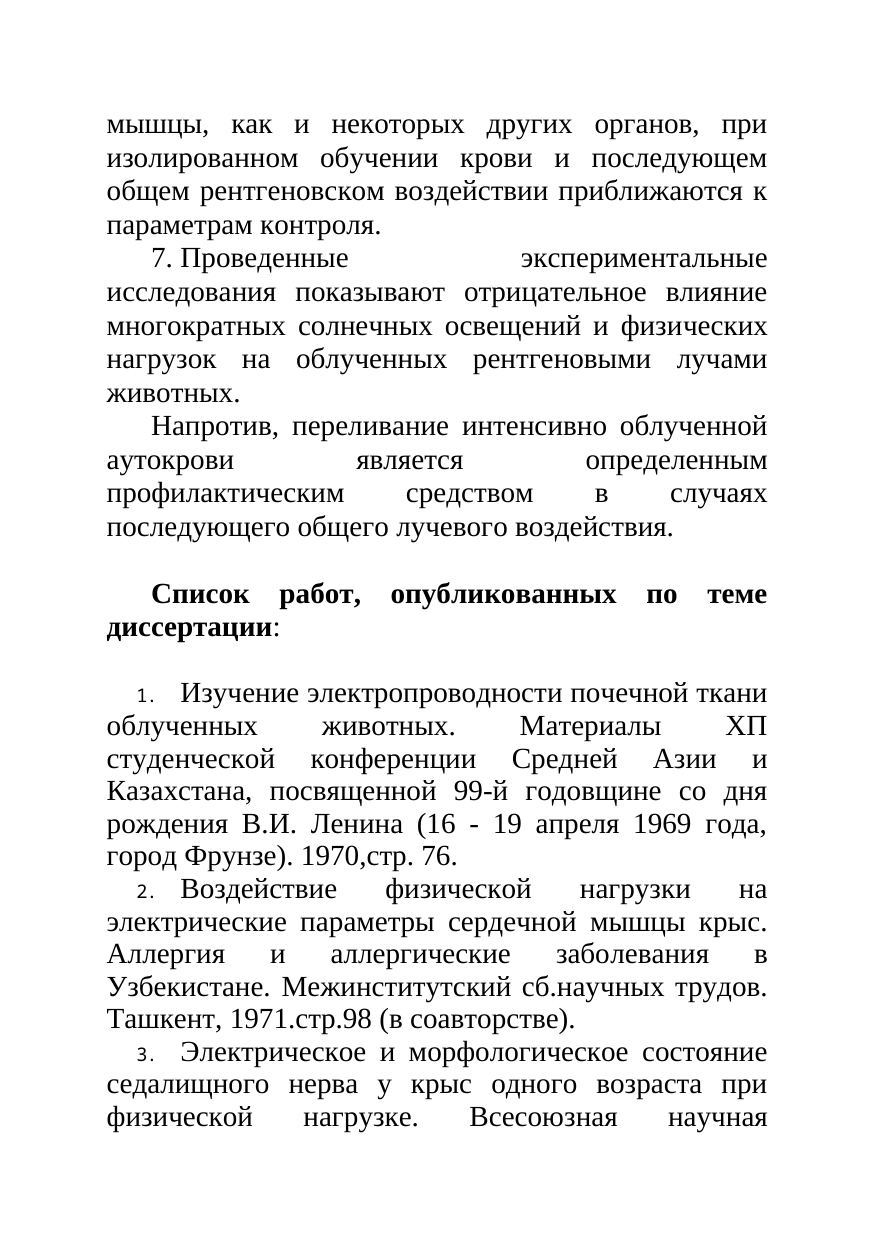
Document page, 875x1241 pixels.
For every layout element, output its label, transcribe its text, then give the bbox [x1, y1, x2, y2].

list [106, 1035, 768, 1133]
list Изучение электропроводности почечной ткани облученных животных. Материалы ХП студенческой конференции Средней Азии и Казахстана, посвященной 99-й годовщине со дня рождения В.И. Ленина (16 - 19 апреля 1969 года, город Фрунзе). 1970,стр. 76. [106, 677, 768, 872]
text Список работ, опубликованных по теме диссертации: [106, 576, 768, 643]
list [106, 106, 768, 241]
list Воздействие физической нагрузки на электрические параметры сердечной мышцы крыс. Аллергия и аллергические заболевания в Узбекистане. Межинститутский сб.научных трудов. Ташкент, 1971.стр.98 (в соавторстве). [106, 872, 768, 1035]
text Напротив, переливание интенсивно облученной аутокрови является определенным профилактическим средством в случаях последующего общего лучевого воздействия. [106, 408, 768, 542]
list Проведенные экспериментальные исследования показывают отрицательное влияние многократных солнечных освещений и физических нагрузок на облученных рентгеновыми лучами животных. [106, 241, 768, 408]
